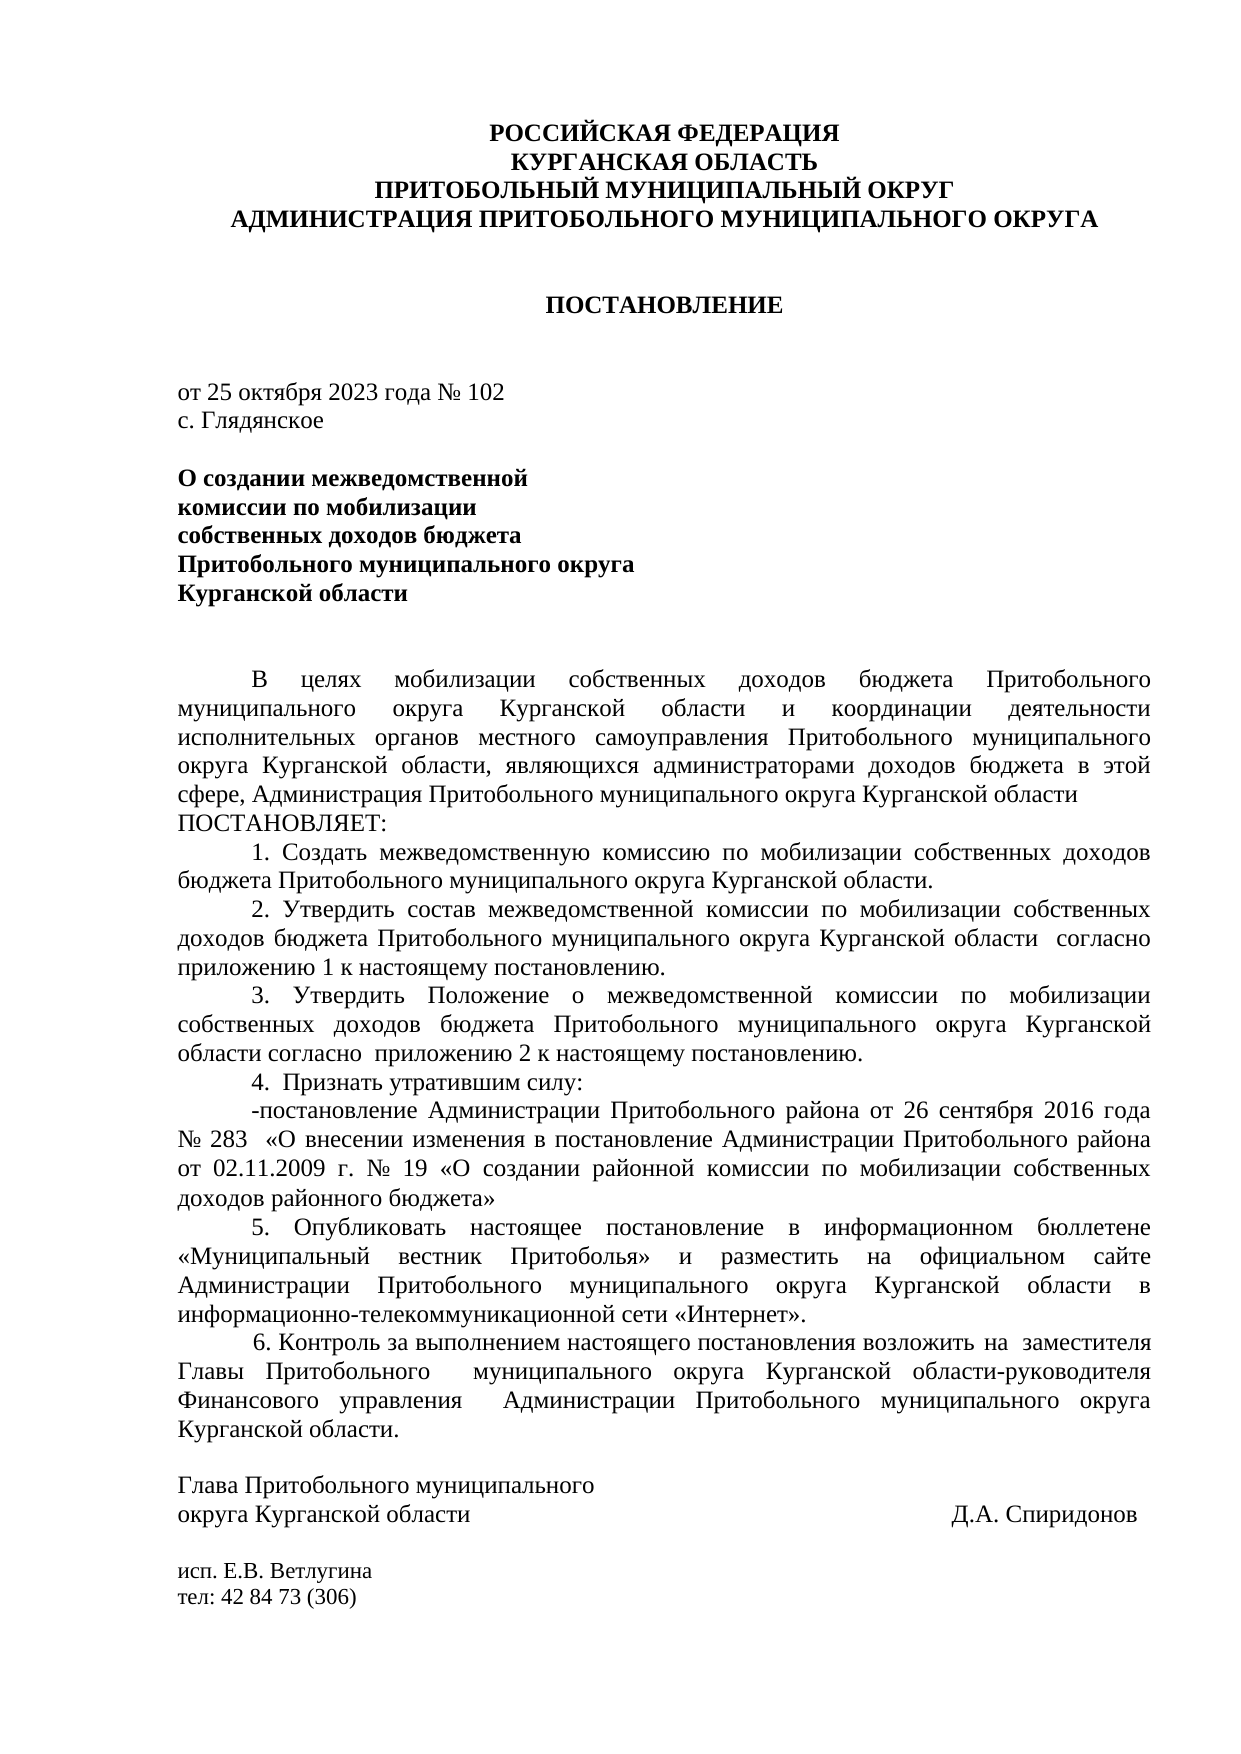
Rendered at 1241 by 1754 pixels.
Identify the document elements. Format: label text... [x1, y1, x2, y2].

text 2. Утвердить состав межведомственной комиссии по мобилизации собственных доходов бюджета Притобольного муниципального округа Курганской области согласно приложению 1 к настоящему постановлению. [177, 894, 1152, 981]
text 1. Создать межведомственную комиссию по мобилизации собственных доходов бюджета Притобольного муниципального округа Курганской области. [177, 837, 1152, 894]
text ПРИТОБОЛЬНЫЙ МУНИЦИПАЛЬНЫЙ ОКРУГ [177, 176, 1152, 204]
text Глава Притобольного муниципального [177, 1470, 1152, 1499]
text округа Курганской области Д.А. Спиридонов [177, 1499, 1152, 1528]
text с. Глядянское [177, 406, 1152, 434]
text КУРГАНСКАЯ ОБЛАСТЬ [177, 147, 1152, 176]
text О создании межведомственной [177, 463, 1152, 492]
text 4. Признать утратившим силу: [177, 1067, 1152, 1096]
text АДМИНИСТРАЦИЯ ПРИТОБОЛЬНОГО МУНИЦИПАЛЬНОГО ОКРУГА [177, 204, 1152, 233]
text комиссии по мобилизации [177, 492, 1152, 521]
text РОССИЙСКАЯ ФЕДЕРАЦИЯ [177, 118, 1152, 147]
text В целях мобилизации собственных доходов бюджета Притобольного муниципального округа Курганской области и координации деятельности исполнительных органов местного самоуправления Притобольного муниципального округа Курганской области, являющихся администраторами доходов бюджета в этой сфере, Администрация Притобольного муниципального округа Курганской области [177, 664, 1152, 808]
text Курганской области [177, 578, 1152, 607]
text 3. Утвердить Положение о межведомственной комиссии по мобилизации собственных доходов бюджета Притобольного муниципального округа Курганской области согласно приложению 2 к настоящему постановлению. [177, 981, 1152, 1067]
text от 25 октября 2023 года № 102 [177, 377, 1152, 406]
text тел: 42 84 73 (306) [177, 1583, 1152, 1609]
text 5. Опубликовать настоящее постановление в информационном бюллетене «Муниципальный вестник Притоболья» и разместить на официальном сайте Администрации Притобольного муниципального округа Курганской области в информационно-телекоммуникационной сети «Интернет». [177, 1212, 1152, 1327]
text собственных доходов бюджета [177, 521, 1152, 549]
text ПОСТАНОВЛЕНИЕ [177, 291, 1152, 319]
text ПОСТАНОВЛЯЕТ: [177, 808, 1152, 837]
text исп. Е.В. Ветлугина [177, 1557, 1152, 1583]
text -постановление Администрации Притобольного района от 26 сентября 2016 года № 283 «О внесении изменения в постановление Администрации Притобольного района от 02.11.2009 г. № 19 «О создании районной комиссии по мобилизации собственных доходов районного бюджета» [177, 1096, 1152, 1212]
text 6. Контроль за выполнением настоящего постановления возложить на заместителя Главы Притобольного муниципального округа Курганской области-руководителя Финансового управления Администрации Притобольного муниципального округа Курганской области. [177, 1327, 1152, 1442]
text Притобольного муниципального округа [177, 549, 1152, 578]
